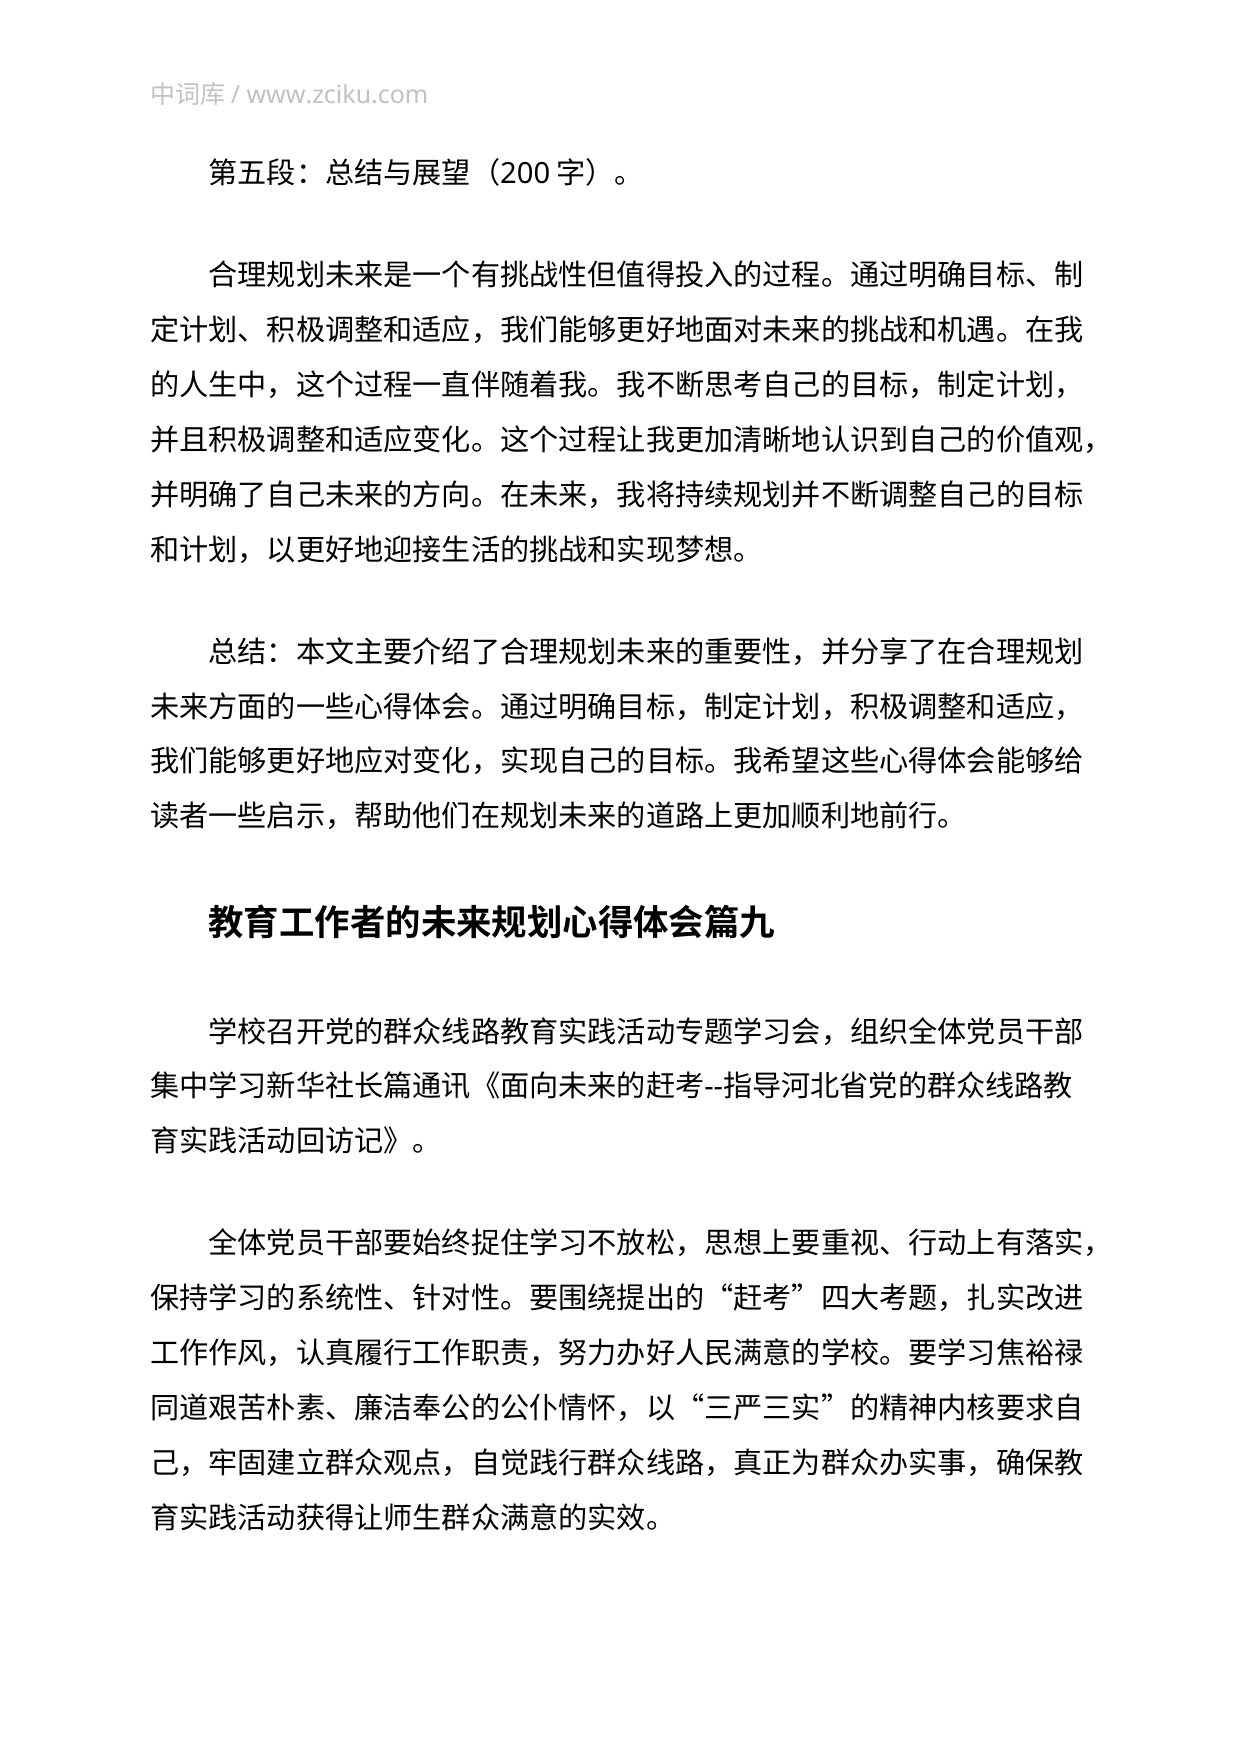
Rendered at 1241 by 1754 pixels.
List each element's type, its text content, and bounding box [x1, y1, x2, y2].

text 总结：本文主要介绍了合理规划未来的重要性，并分享了在合理规划未来方面的一些心得体会。通过明确目标，制定计划，积极调整和适应，我们能够更好地应对变化，实现自己的目标。我希望这些心得体会能够给读者一些启示，帮助他们在规划未来的道路上更加顺利地前行。 [150, 628, 1090, 835]
text 教育工作者的未来规划心得体会篇九 [150, 895, 1090, 946]
text 合理规划未来是一个有挑战性但值得投入的过程。通过明确目标、制定计划、积极调整和适应，我们能够更好地面对未来的挑战和机遇。在我的人生中，这个过程一直伴随着我。我不断思考自己的目标，制定计划，并且积极调整和适应变化。这个过程让我更加清晰地认识到自己的价值观，并明确了自己未来的方向。在未来，我将持续规划并不断调整自己的目标和计划，以更好地迎接生活的挑战和实现梦想。 [150, 252, 1090, 569]
text 全体党员干部要始终捉住学习不放松，思想上要重视、行动上有落实，保持学习的系统性、针对性。要围绕提出的“赶考”四大考题，扎实改进工作作风，认真履行工作职责，努力办好人民满意的学校。要学习焦裕禄同道艰苦朴素、廉洁奉公的公仆情怀，以“三严三实”的精神内核要求自己，牢固建立群众观点，自觉践行群众线路，真正为群众办实事，确保教育实践活动获得让师生群众满意的实效。 [150, 1220, 1090, 1537]
text 第五段：总结与展望（200字）。 [150, 150, 1090, 192]
text 学校召开党的群众线路教育实践活动专题学习会，组织全体党员干部集中学习新华社长篇通讯《面向未来的赶考--指导河北省党的群众线路教育实践活动回访记》。 [150, 1008, 1090, 1160]
